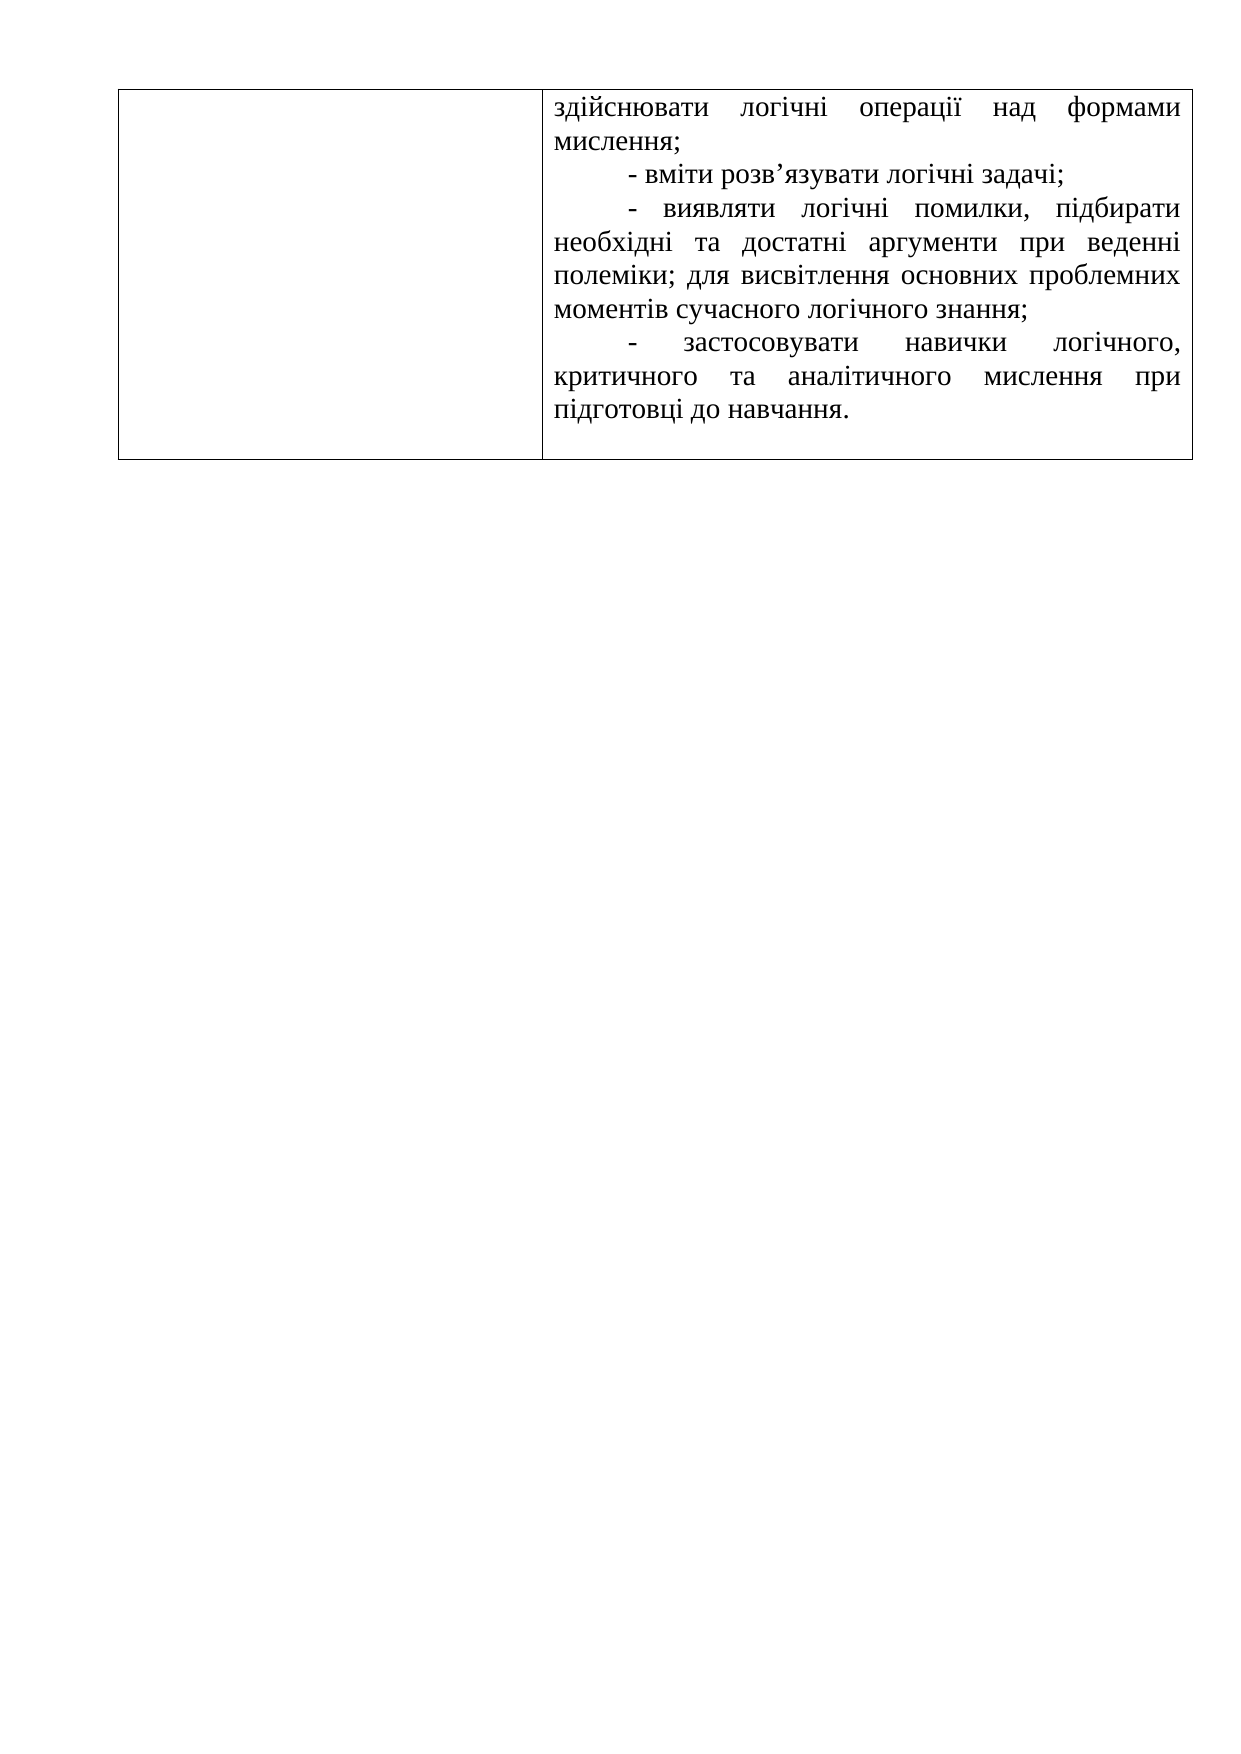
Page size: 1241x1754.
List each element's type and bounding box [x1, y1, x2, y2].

table_cell [543, 90, 1192, 458]
table_cell [119, 90, 542, 458]
